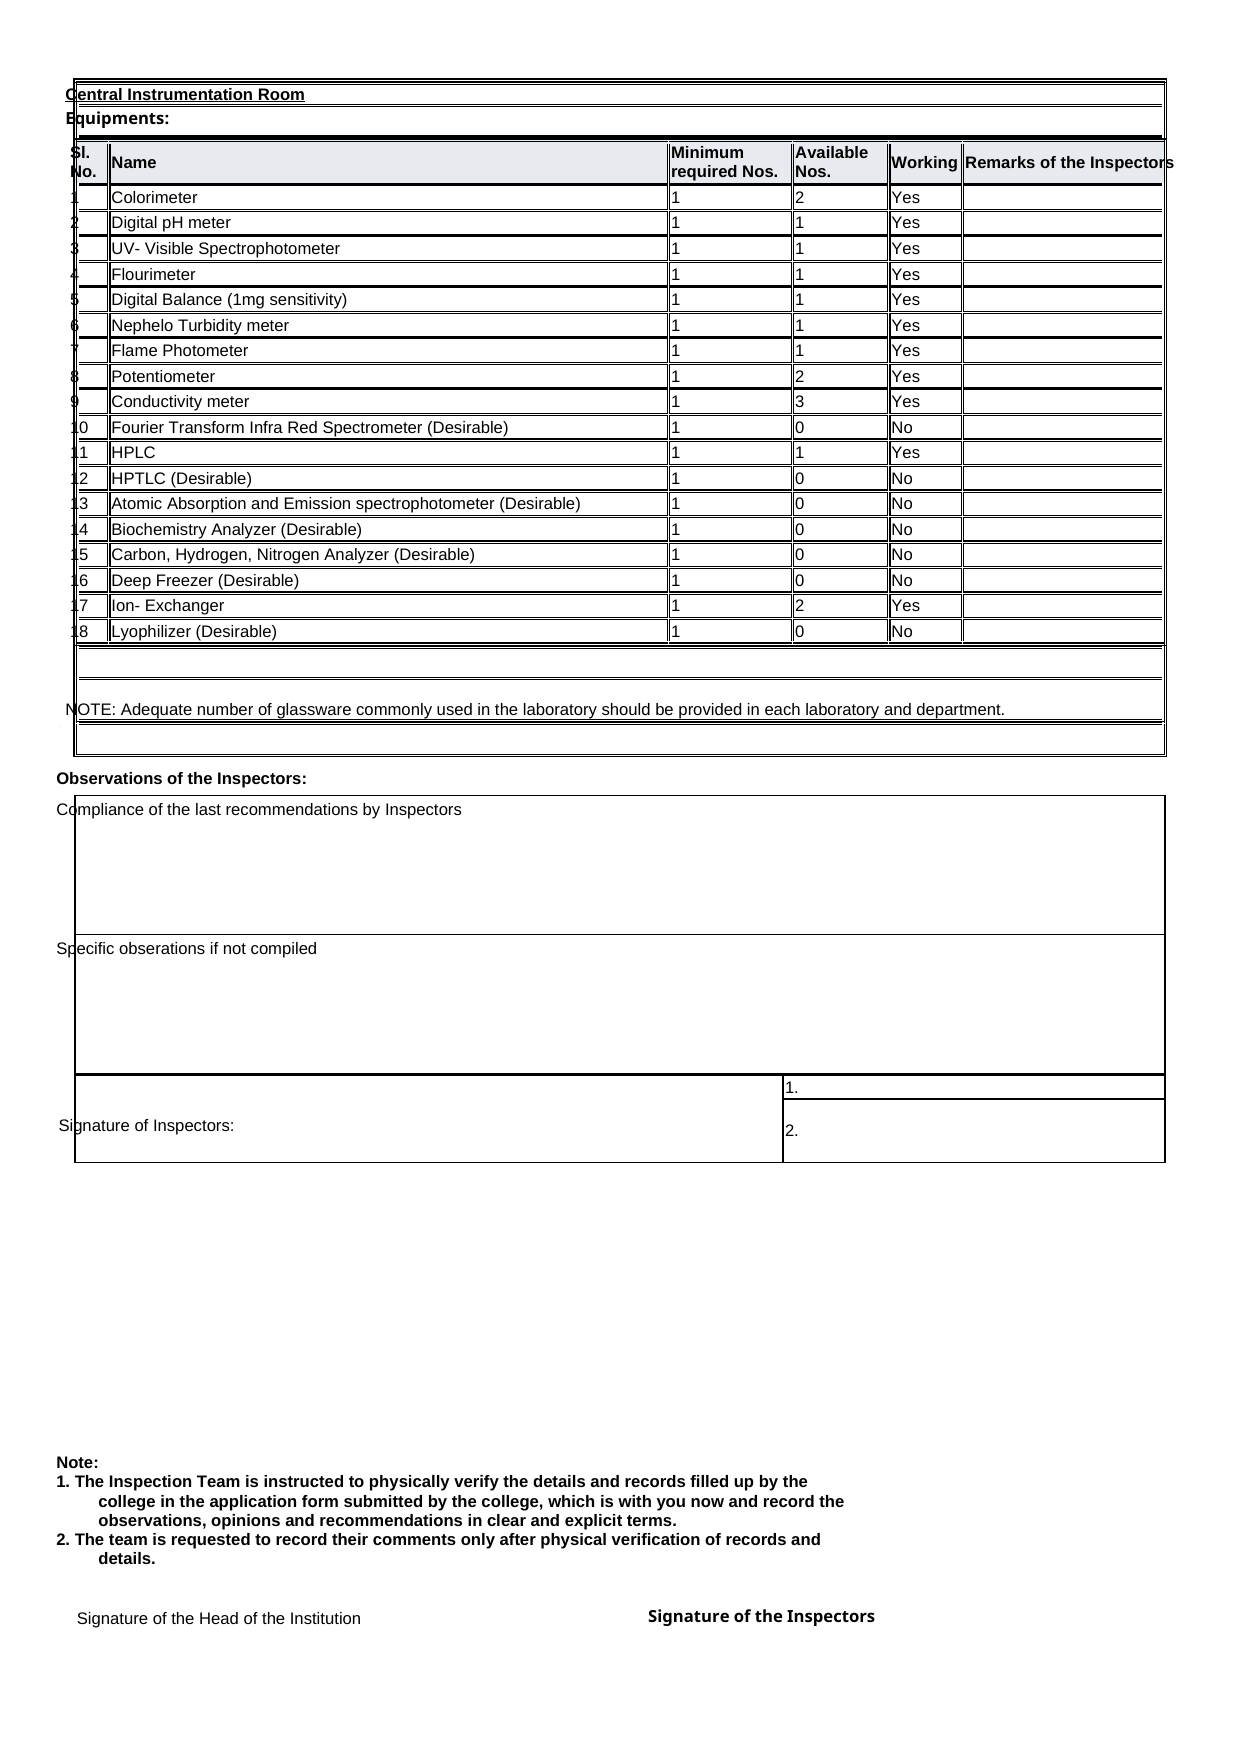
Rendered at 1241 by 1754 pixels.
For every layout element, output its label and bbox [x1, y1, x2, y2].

table_cell [77, 85, 1164, 104]
table_cell [77, 677, 1164, 721]
table_cell [77, 183, 1164, 645]
table_cell [75, 715, 1165, 754]
table_cell [76, 796, 1164, 934]
table_cell [75, 1603, 646, 1634]
table_cell [75, 757, 1165, 795]
table_cell [784, 1100, 1164, 1162]
table_cell [784, 1076, 1164, 1098]
table_cell [76, 1076, 782, 1162]
table_cell [75, 1163, 1165, 1571]
table_cell [76, 935, 1164, 1073]
